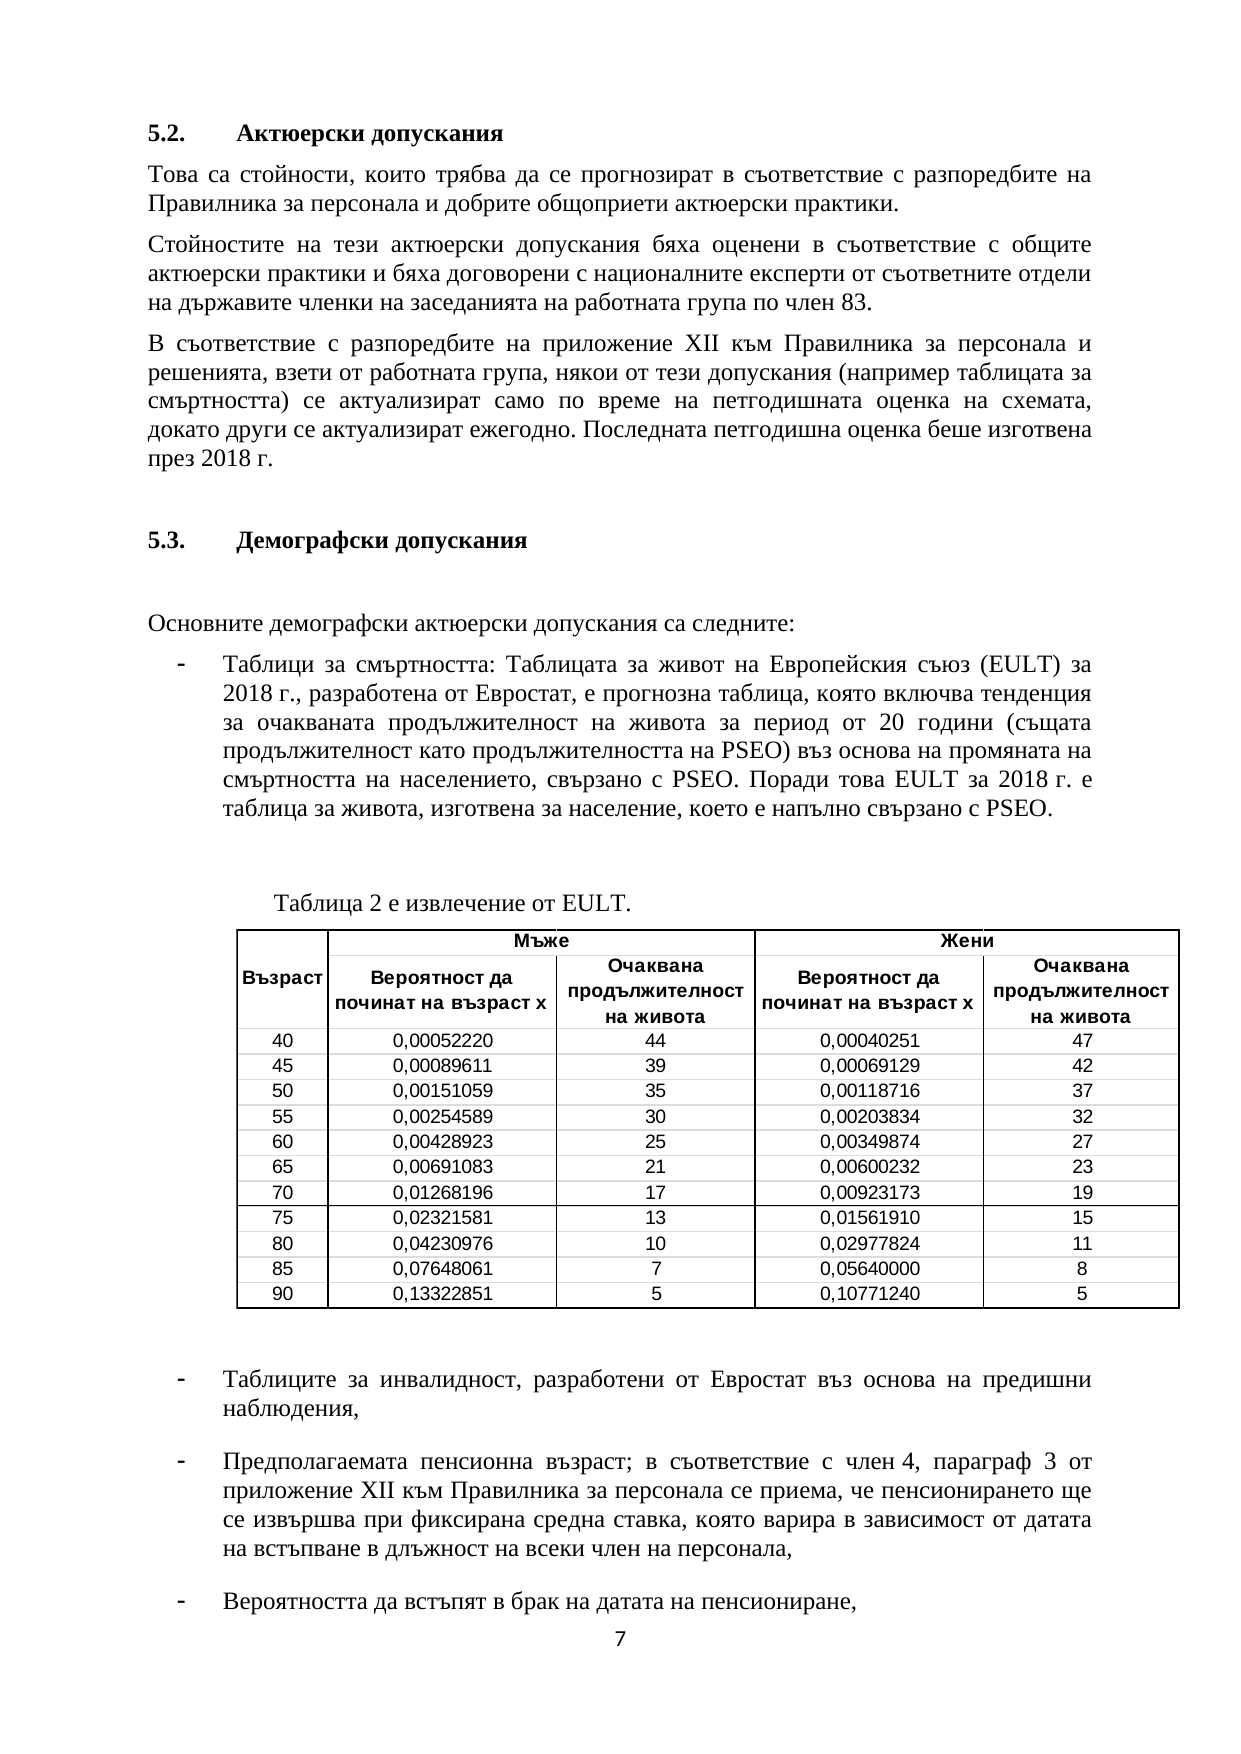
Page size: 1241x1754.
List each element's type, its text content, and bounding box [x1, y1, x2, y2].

text Таблица 2 е извлечение от EULT. [274, 888, 1093, 917]
list Предполагаемата пенсионна възраст; в съответствие с член 4, параграф 3 от приложение XII към Правилника за персонала се приема, че пенсионирането ще се извършва при фиксирана средна ставка, която варира в зависимост от датата на встъпване в длъжност на всеки член на персонала, [185, 1446, 1093, 1561]
list Демографски допускания [148, 526, 1093, 554]
text Това са стойности, които трябва да се прогнозират в съответствие с разпоредбите на Правилника за персонала и добрите общоприети актюерски практики. [148, 159, 1093, 217]
text Основните демографски актюерски допускания са следните: [148, 608, 1093, 637]
text Стойностите на тези актюерски допускания бяха оценени в съответствие с общите актюерски практики и бяха договорени с националните експерти от съответните отдели на държавите членки на заседанията на работната група по член 83. [148, 229, 1093, 316]
list Таблиците за инвалидност, разработени от Евростат въз основа на предишни наблюдения, [185, 1364, 1093, 1421]
text В съответствие с разпоредбите на приложение XII към Правилника за персонала и решенията, взети от работната група, някои от тези допускания (например таблицата за смъртността) се актуализират само по време на петгодишната оценка на схемата, докато други се актуализират ежегодно. Последната петгодишна оценка беше изготвена през 2018 г. [148, 328, 1093, 472]
list Таблици за смъртността: Таблицата за живот на Европейския съюз (EULT) за 2018 г., разработена от Евростат, е прогнозна таблица, която включва тенденция за очакваната продължителност на живота за период от 20 години (същата продължителност като продължителността на PSEO) въз основа на промяната на смъртността на населението, свързано с PSEO. Поради това EULT за 2018 г. е таблица за живота, изготвена за население, което е напълно свързано с PSEO. [185, 649, 1093, 822]
list Актюерски допускания [148, 118, 1093, 147]
list Вероятността да встъпят в брак на датата на пенсиониране, [185, 1586, 1093, 1615]
